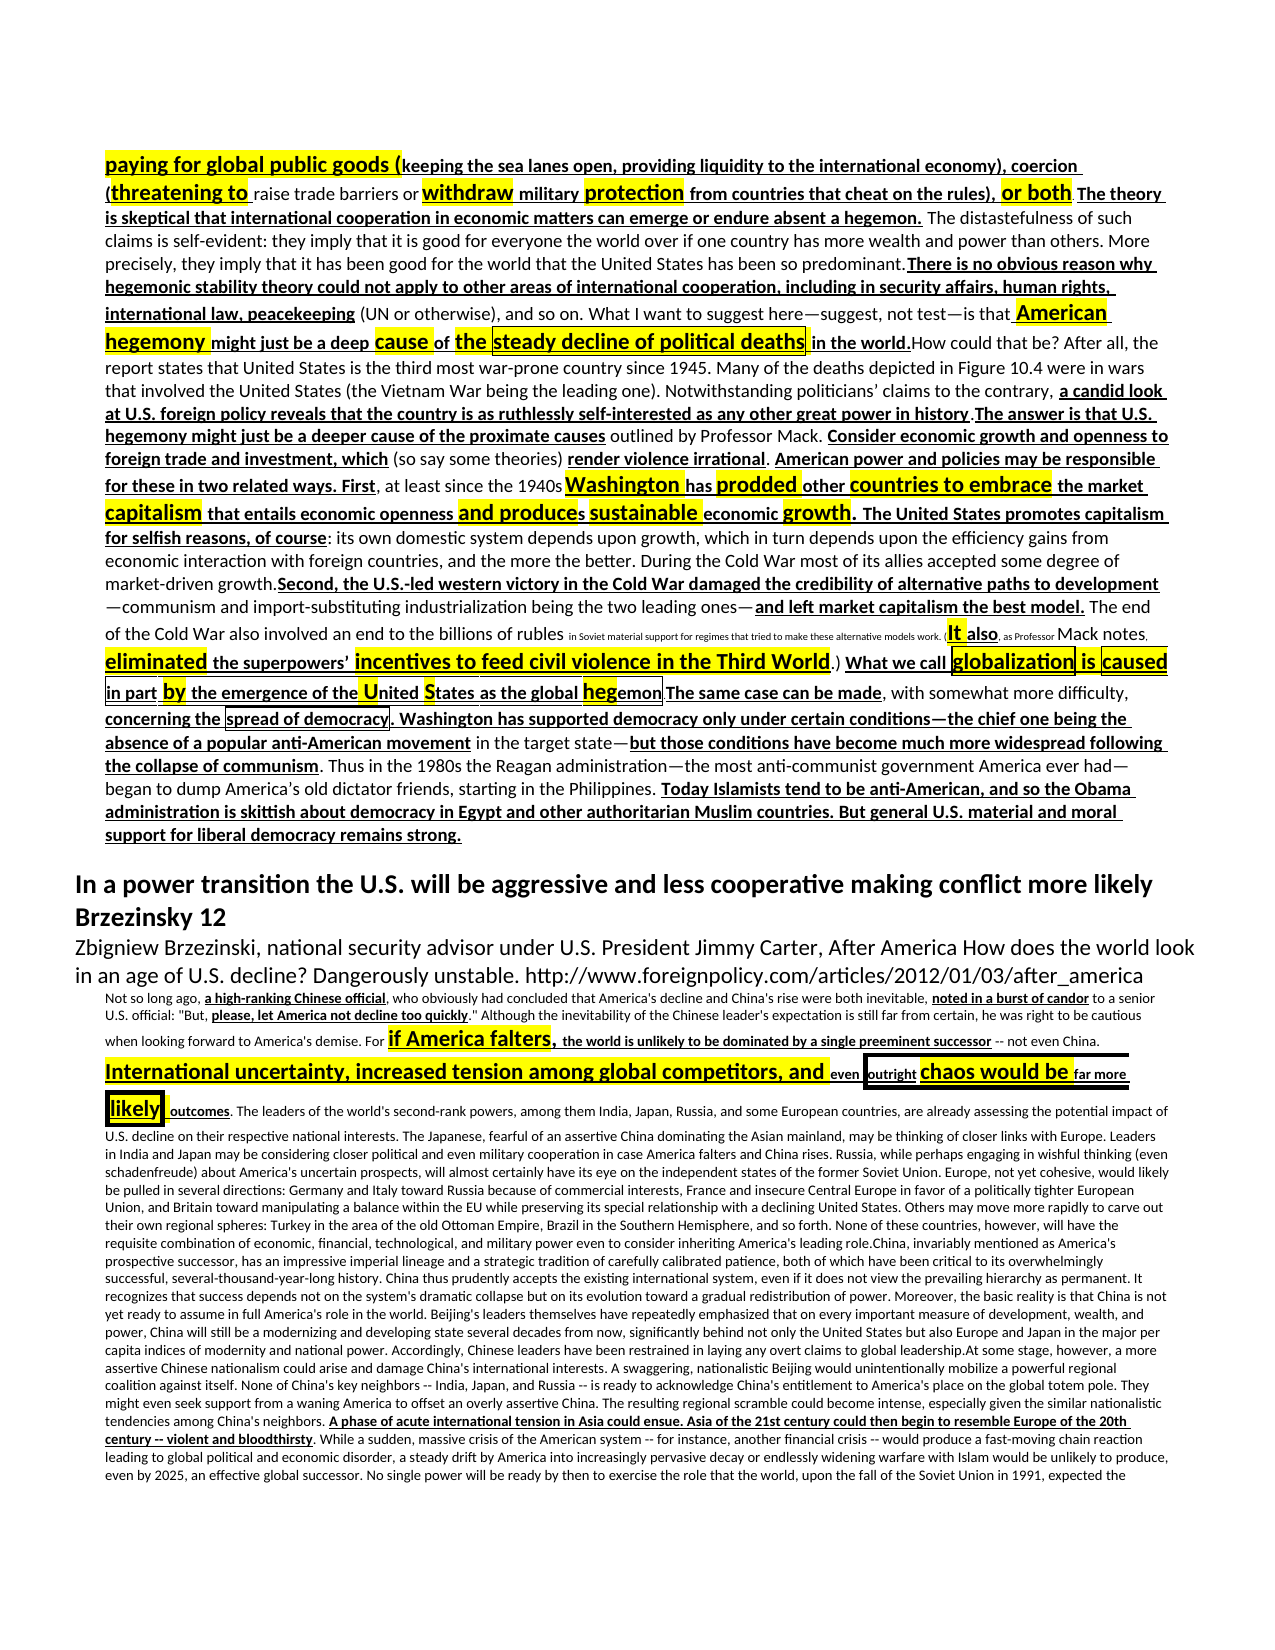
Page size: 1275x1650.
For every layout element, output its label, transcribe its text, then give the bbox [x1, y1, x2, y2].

subtitle In a power transition the U.S. will be aggressive and less cooperative making conflict more likely [75, 867, 1200, 900]
text Brzezinsky 12 [75, 900, 1200, 933]
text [105, 150, 1170, 846]
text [105, 989, 1170, 1483]
text Zbigniew Brzezinski, national security advisor under U.S. President Jimmy Carter, After America How does the world look in an age of U.S. decline? Dangerously unstable. http://www.foreignpolicy.com/articles/2012/01/03/after_america [75, 933, 1200, 989]
